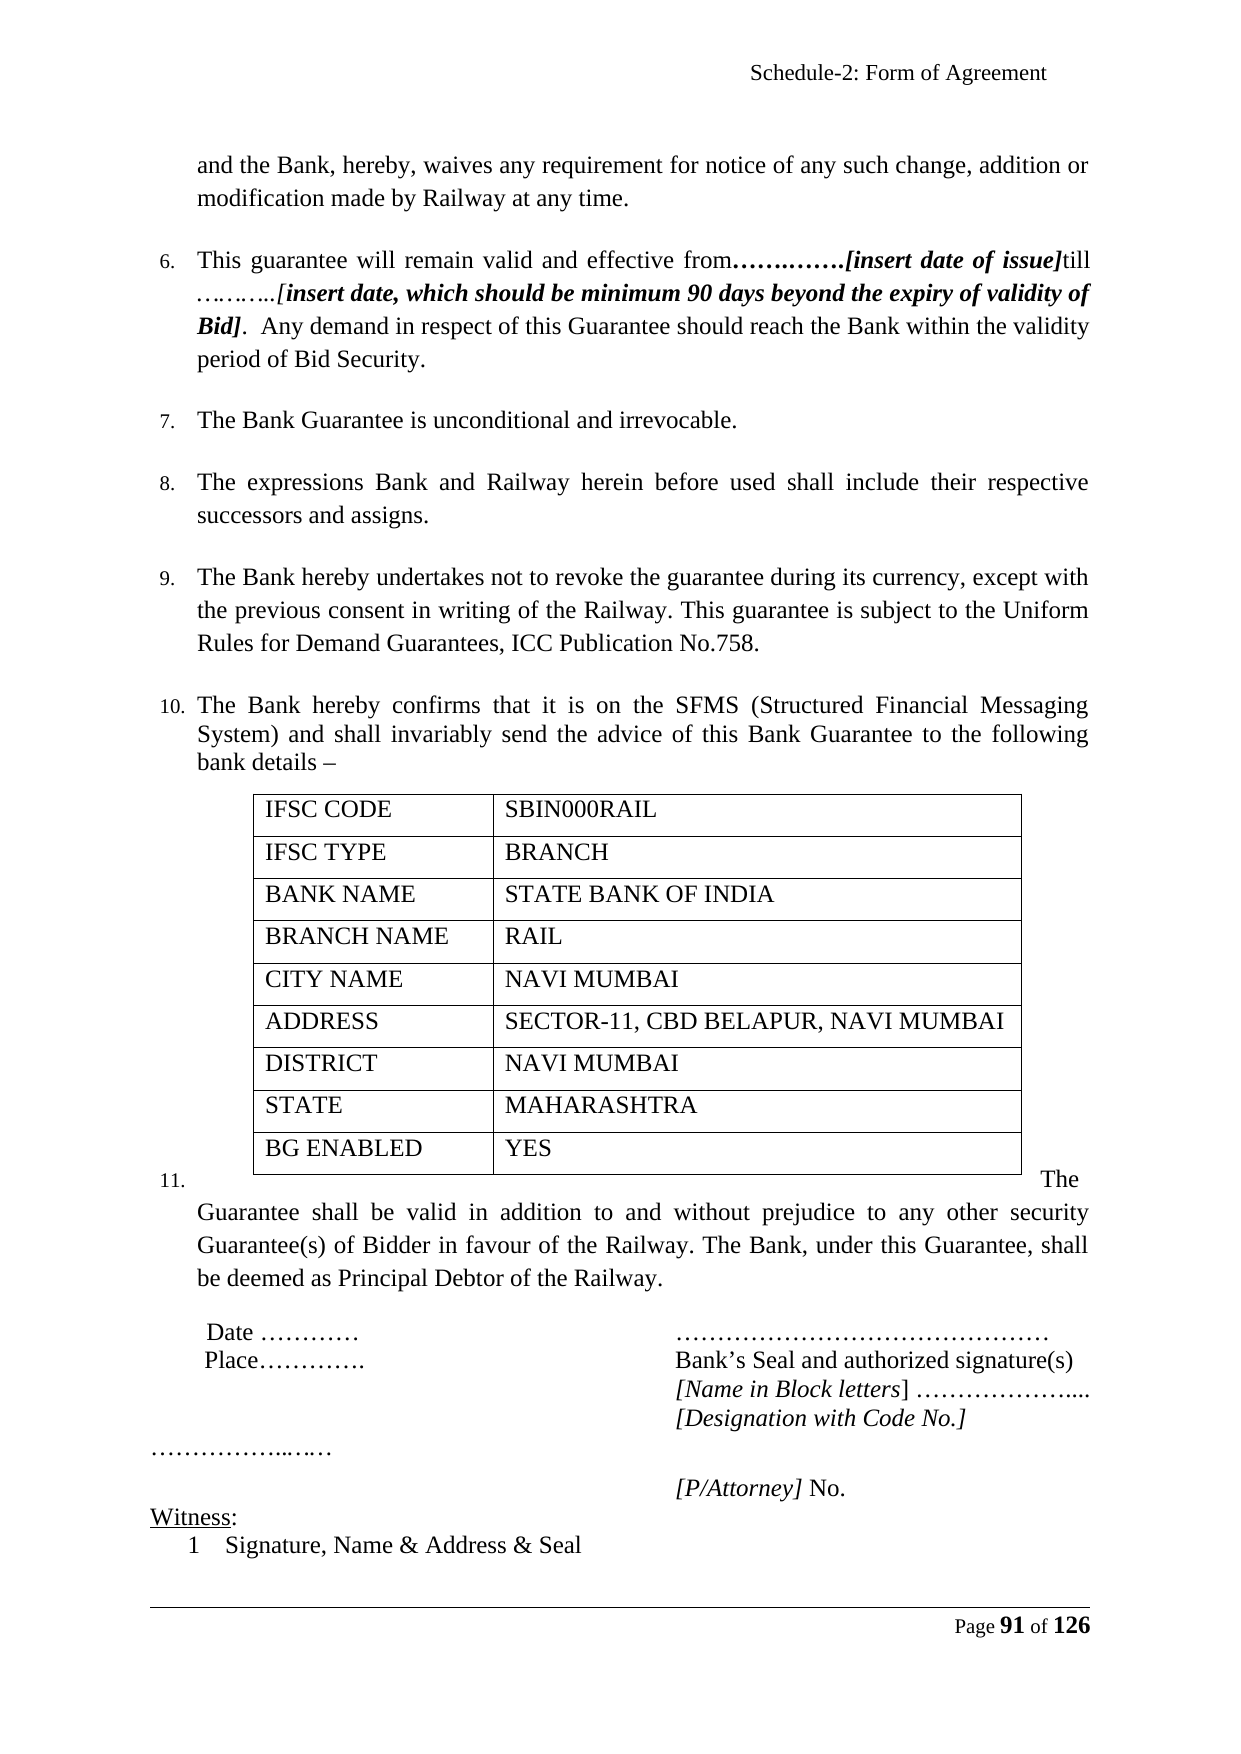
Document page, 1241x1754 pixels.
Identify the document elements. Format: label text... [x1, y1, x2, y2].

text Place…………. Bank’s Seal and authorized signature(s) [192, 1346, 1090, 1374]
table_header IFSC CODE [254, 795, 493, 836]
list The Bank hereby undertakes not to revoke the guarantee during its currency, except with the previous consent in writing of the Railway. This guarantee is subject to the Uniform Rules for Demand Guarantees, ICC Publication No.758. [159, 562, 1090, 657]
table_cell BG ENABLED [254, 1133, 493, 1174]
table_cell STATE [254, 1091, 493, 1132]
text Witness: [150, 1502, 1090, 1531]
table_cell SECTOR-11, CBD BELAPUR, NAVI MUMBAI [494, 1006, 1021, 1047]
text 1 Signature, Name & Address & Seal [187, 1531, 1090, 1559]
list The Bank hereby confirms that it is on the SFMS (Structured Financial Messaging System) and shall invariably send the advice of this Bank Guarantee to the following bank details – [159, 690, 1090, 776]
table_cell NAVI MUMBAI [494, 964, 1021, 1005]
table_cell YES [494, 1133, 1021, 1174]
table_header SBIN000RAIL [494, 795, 1021, 836]
table_cell BRANCH [494, 837, 1021, 878]
table_cell BANK NAME [254, 879, 493, 920]
text [Name in Block letters] ……………….... [150, 1374, 1090, 1403]
text Date ………… ……………………………………… [150, 1317, 1090, 1346]
table_cell ADDRESS [254, 1006, 493, 1047]
list The Guarantee shall be valid in addition to and without prejudice to any other security Guarantee(s) of Bidder in favour of the Railway. The Bank, under this Guarantee, shall be deemed as Principal Debtor of the Railway. [159, 1164, 1090, 1292]
table_cell NAVI MUMBAI [494, 1048, 1021, 1089]
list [159, 150, 1090, 212]
table_cell BRANCH NAME [254, 921, 493, 963]
table_cell MAHARASHTRA [494, 1091, 1021, 1132]
table_cell RAIL [494, 921, 1021, 963]
text [P/Attorney] No. [187, 1473, 1006, 1502]
table_cell STATE BANK OF INDIA [494, 879, 1021, 920]
table_cell CITY NAME [254, 964, 493, 1005]
list The Bank Guarantee is unconditional and irrevocable. [159, 406, 1090, 434]
list This guarantee will remain valid and effective from…….…….[insert date of issue]till ………..[insert date, which should be minimum 90 days beyond the expiry of validity of Bid]. Any demand in respect of this Guarantee should reach the Bank within the validity period of Bid Security. [159, 245, 1090, 373]
list The expressions Bank and Railway herein before used shall include their respective successors and assigns. [159, 467, 1090, 529]
table_cell DISTRICT [254, 1048, 493, 1089]
table_cell IFSC TYPE [254, 837, 493, 878]
text [Designation with Code No.]……………..…… [150, 1403, 1090, 1461]
